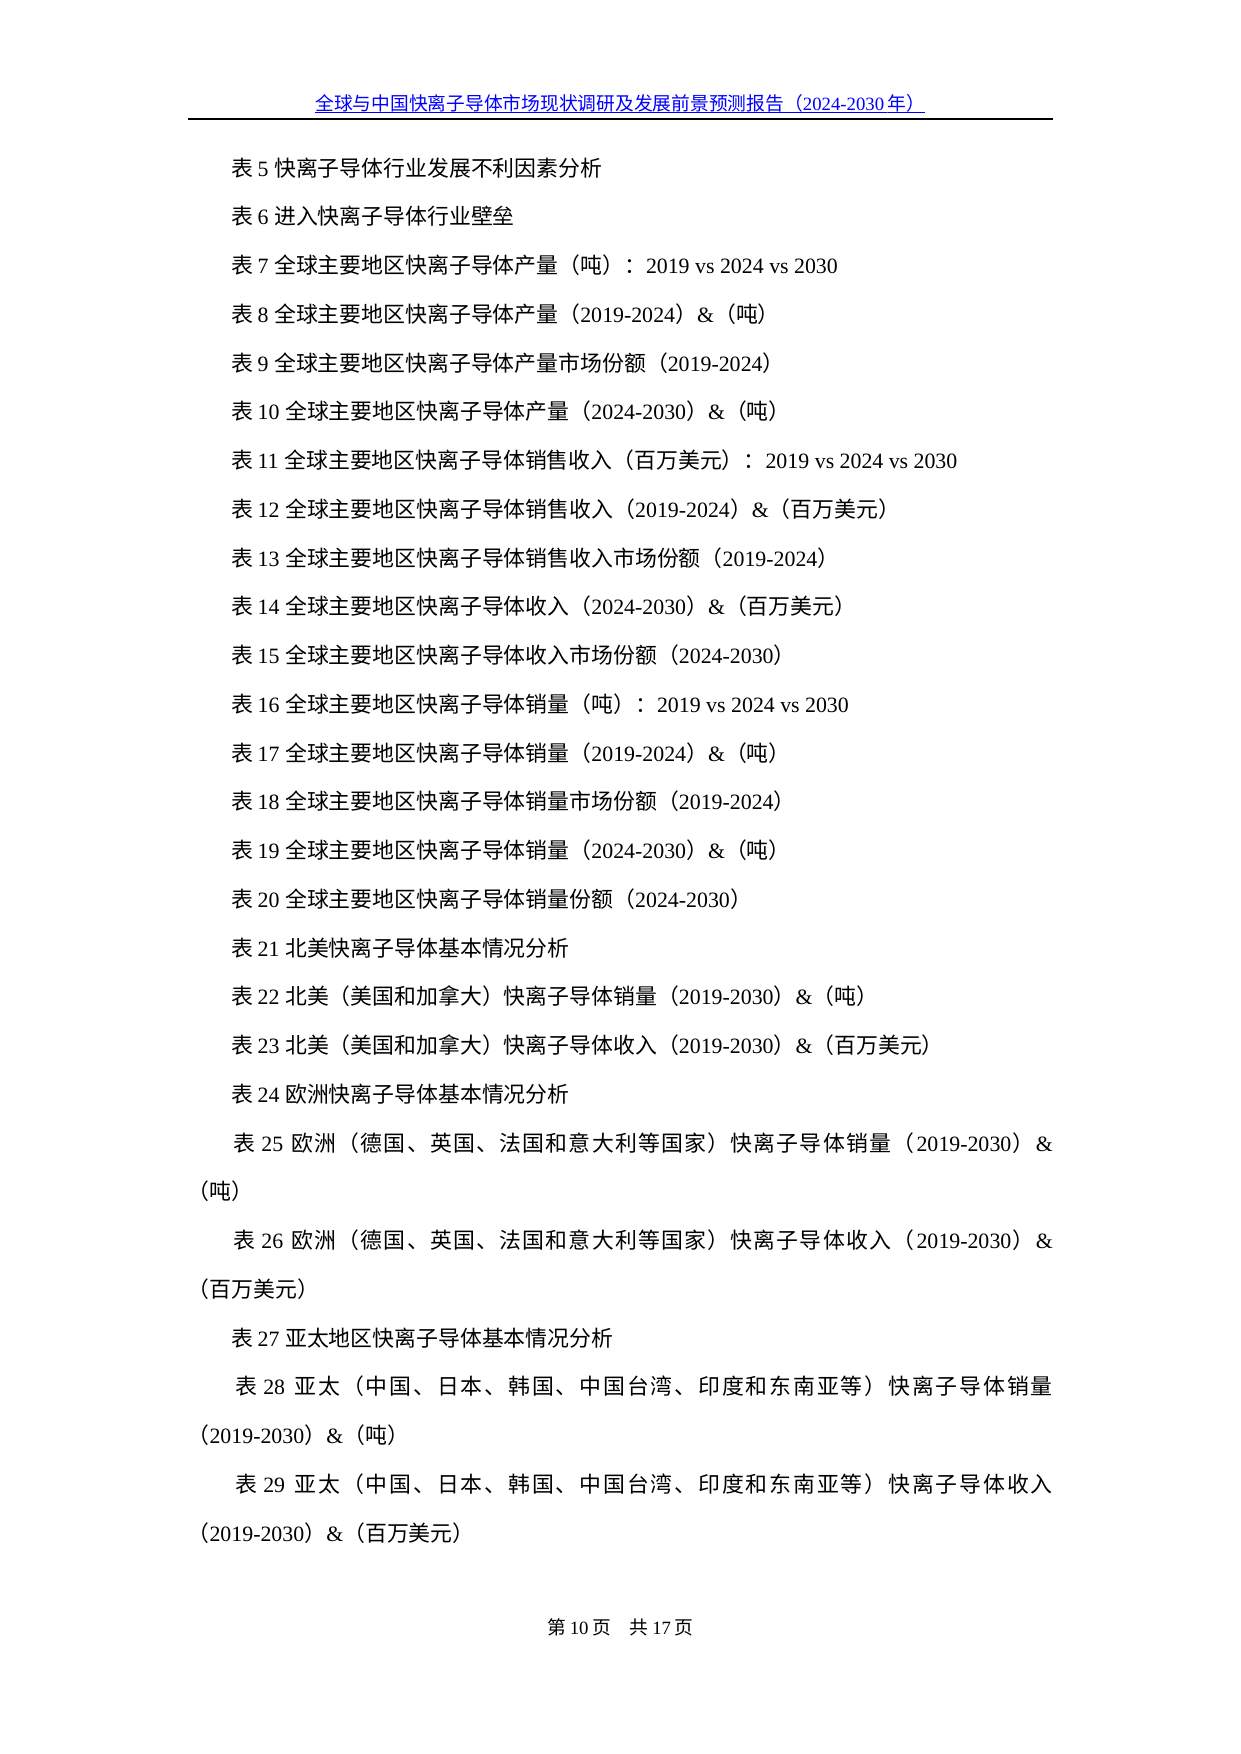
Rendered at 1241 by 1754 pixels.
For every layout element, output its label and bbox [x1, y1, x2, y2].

text [187, 150, 1053, 1548]
